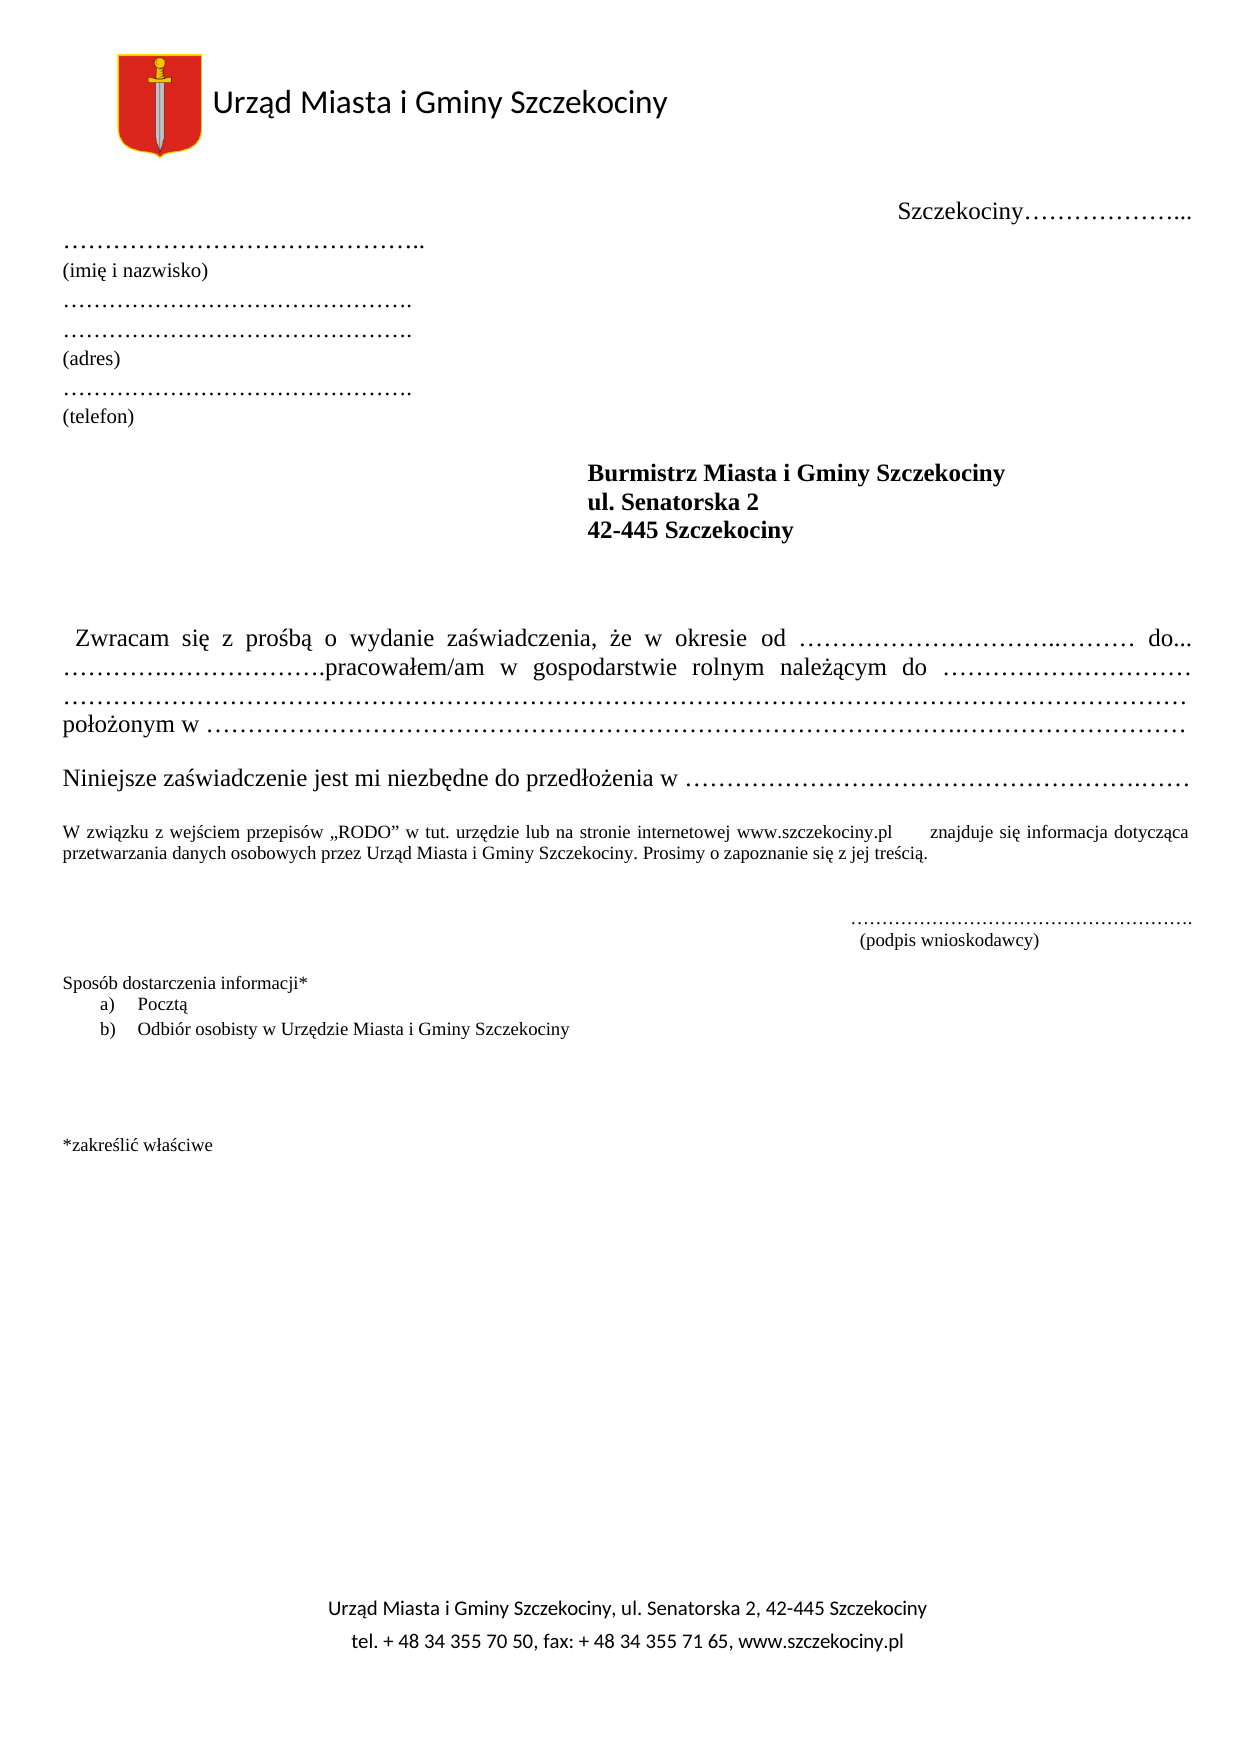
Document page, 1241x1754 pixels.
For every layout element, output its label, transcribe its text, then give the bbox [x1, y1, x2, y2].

text (telefon) [62, 404, 1192, 428]
text Szczekociny………………... [62, 196, 1192, 225]
text (podpis wnioskodawcy) [62, 928, 1192, 950]
text ul. Senatorska 2 [62, 487, 1192, 515]
text Niniejsze zaświadczenie jest mi niezbędne do przedłożenia w ……………………………………………….…… [62, 763, 1192, 792]
list Pocztą [100, 993, 1192, 1015]
text 42-445 Szczekociny [62, 515, 1192, 544]
text (adres) [62, 346, 1192, 370]
picture [117, 54, 202, 159]
text Zwracam się z prośbą o wydanie zaświadczenia, że w okresie od …………………………..……… do...………….……………….pracowałem/am w gospodarstwie rolnym należącym do ………………………… ……………………………………………………………………………………………………………………… [62, 623, 1192, 709]
text Burmistrz Miasta i Gminy Szczekociny [62, 458, 1192, 487]
text *zakreślić właściwe [62, 1134, 1192, 1155]
list Odbiór osobisty w Urzędzie Miasta i Gminy Szczekociny [100, 1018, 1192, 1039]
text W związku z wejściem przepisów „RODO” w tut. urzędzie lub na stronie internetowej www.szczekociny.pl znajduje się informacja dotycząca przetwarzania danych osobowych przez Urząd Miasta i Gminy Szczekociny. Prosimy o zapoznanie się z jej treścią. [62, 821, 1192, 864]
text ………………………………………. [62, 316, 1192, 342]
text (imię i nazwisko) [62, 258, 1192, 282]
text ………………………………………. [62, 286, 1192, 312]
text ………………………………………………. [62, 907, 1192, 928]
text ………………………………………. [62, 374, 1192, 400]
text Sposób dostarczenia informacji* [62, 972, 1192, 993]
text …………………………………….. [62, 225, 1192, 254]
text położonym w ……………………………………………………………………………….……………………… [62, 709, 1192, 738]
